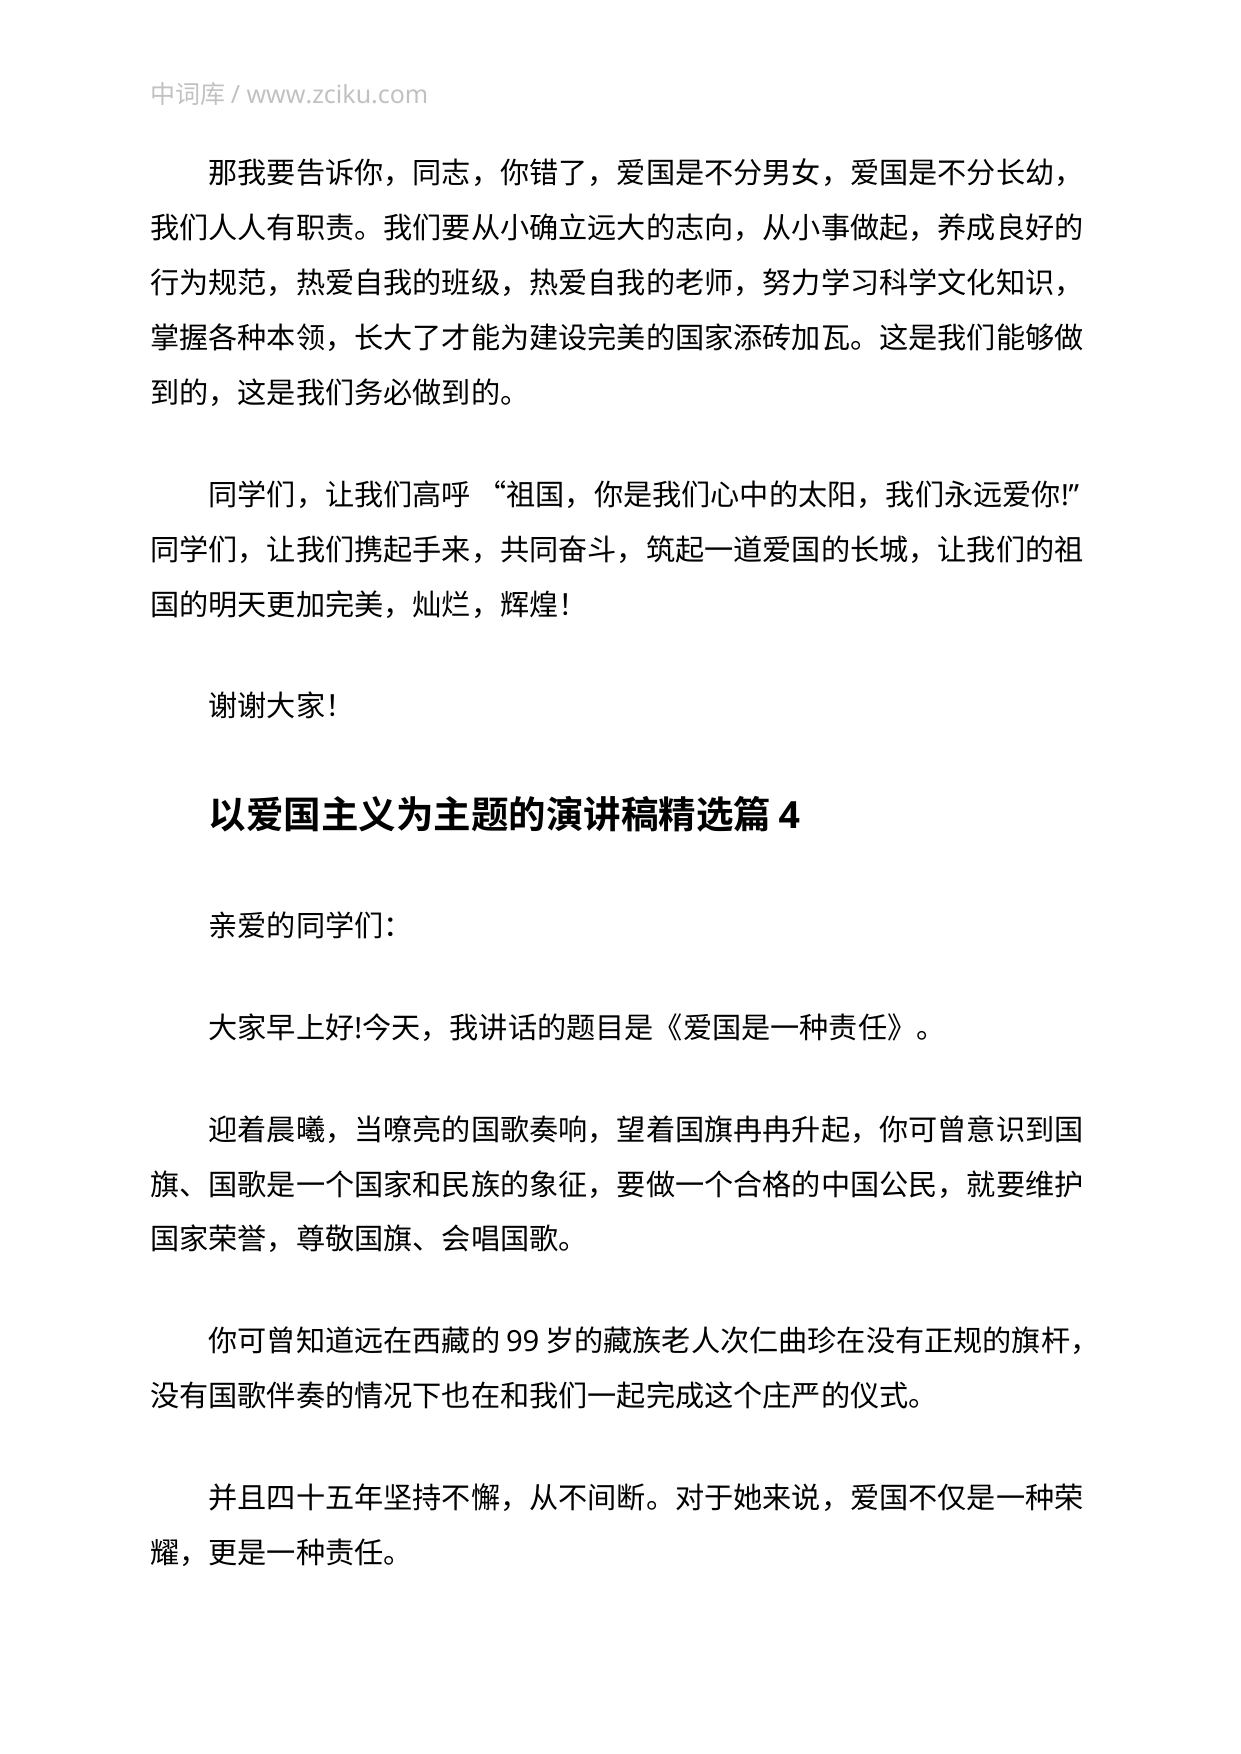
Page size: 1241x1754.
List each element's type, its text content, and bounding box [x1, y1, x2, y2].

text 亲爱的同学们： [150, 902, 1090, 945]
text 迎着晨曦，当嘹亮的国歌奏响，望着国旗冉冉升起，你可曾意识到国旗、国歌是一个国家和民族的象征，要做一个合格的中国公民，就要维护国家荣誉，尊敬国旗、会唱国歌。 [150, 1106, 1090, 1258]
text 大家早上好!今天，我讲话的题目是《爱国是一种责任》。 [150, 1004, 1090, 1047]
text 你可曾知道远在西藏的99岁的藏族老人次仁曲珍在没有正规的旗杆，没有国歌伴奏的情况下也在和我们一起完成这个庄严的仪式。 [150, 1318, 1090, 1415]
text 以爱国主义为主题的演讲稿精选篇4 [150, 785, 1090, 839]
text 并且四十五年坚持不懈，从不间断。对于她来说，爱国不仅是一种荣耀，更是一种责任。 [150, 1474, 1090, 1572]
text 谢谢大家！ [150, 683, 1090, 725]
text 那我要告诉你，同志，你错了，爱国是不分男女，爱国是不分长幼，我们人人有职责。我们要从小确立远大的志向，从小事做起，养成良好的行为规范，热爱自我的班级，热爱自我的老师，努力学习科学文化知识，掌握各种本领，长大了才能为建设完美的国家添砖加瓦。这是我们能够做到的，这是我们务必做到的。 [150, 150, 1090, 412]
text 同学们，让我们高呼 “祖国，你是我们心中的太阳，我们永远爱你!”同学们，让我们携起手来，共同奋斗，筑起一道爱国的长城，让我们的祖国的明天更加完美，灿烂，辉煌！ [150, 471, 1090, 623]
